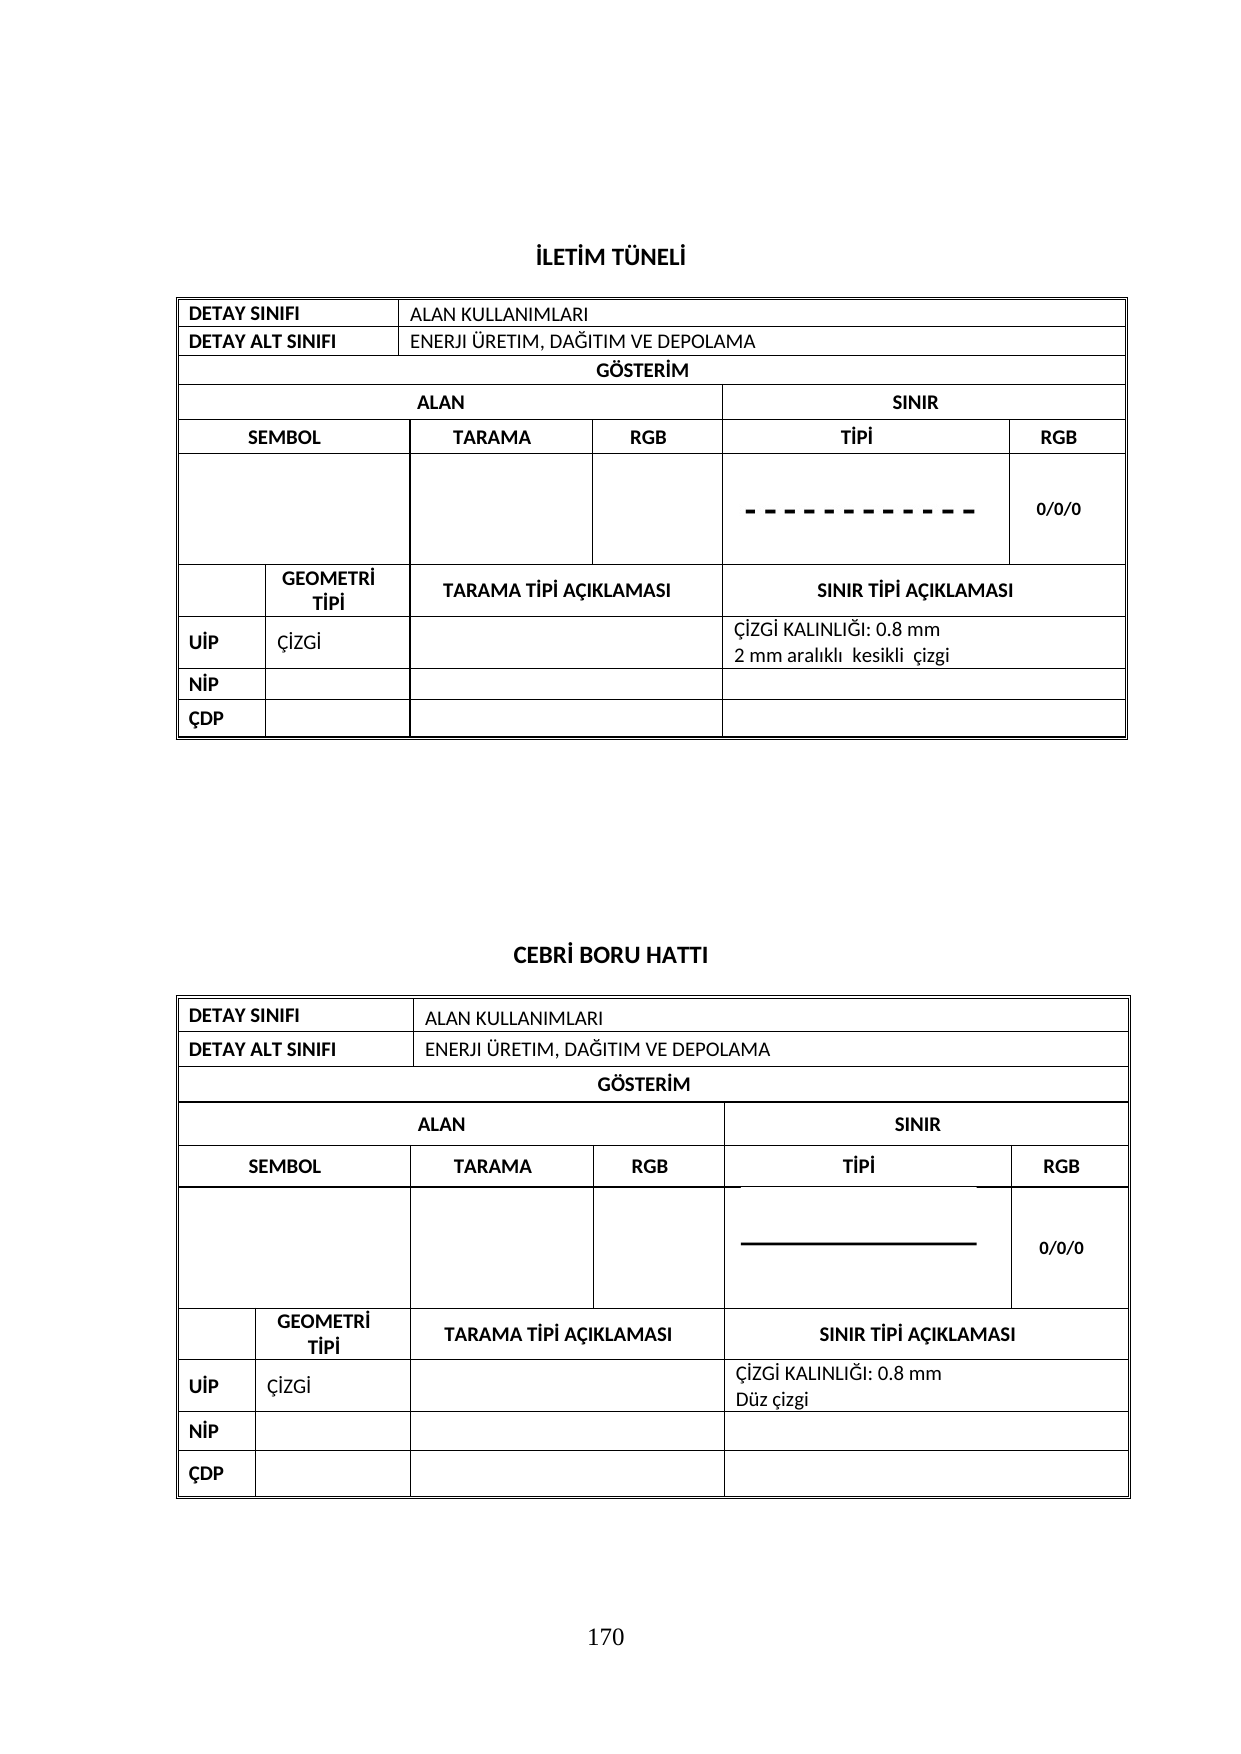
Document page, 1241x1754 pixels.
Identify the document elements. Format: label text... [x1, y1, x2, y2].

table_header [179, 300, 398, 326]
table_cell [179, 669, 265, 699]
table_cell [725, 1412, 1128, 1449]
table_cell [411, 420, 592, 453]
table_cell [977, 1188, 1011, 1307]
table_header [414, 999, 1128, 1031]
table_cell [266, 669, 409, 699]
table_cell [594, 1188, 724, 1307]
picture [740, 1187, 977, 1308]
picture [733, 454, 977, 559]
text CEBRİ BORU HATTI [118, 939, 1104, 970]
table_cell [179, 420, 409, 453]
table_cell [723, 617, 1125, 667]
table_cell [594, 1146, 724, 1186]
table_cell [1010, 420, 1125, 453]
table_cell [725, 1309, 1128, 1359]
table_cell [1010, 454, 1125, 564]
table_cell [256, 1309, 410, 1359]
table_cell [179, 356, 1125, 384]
text İLETİM TÜNELİ [118, 241, 1104, 272]
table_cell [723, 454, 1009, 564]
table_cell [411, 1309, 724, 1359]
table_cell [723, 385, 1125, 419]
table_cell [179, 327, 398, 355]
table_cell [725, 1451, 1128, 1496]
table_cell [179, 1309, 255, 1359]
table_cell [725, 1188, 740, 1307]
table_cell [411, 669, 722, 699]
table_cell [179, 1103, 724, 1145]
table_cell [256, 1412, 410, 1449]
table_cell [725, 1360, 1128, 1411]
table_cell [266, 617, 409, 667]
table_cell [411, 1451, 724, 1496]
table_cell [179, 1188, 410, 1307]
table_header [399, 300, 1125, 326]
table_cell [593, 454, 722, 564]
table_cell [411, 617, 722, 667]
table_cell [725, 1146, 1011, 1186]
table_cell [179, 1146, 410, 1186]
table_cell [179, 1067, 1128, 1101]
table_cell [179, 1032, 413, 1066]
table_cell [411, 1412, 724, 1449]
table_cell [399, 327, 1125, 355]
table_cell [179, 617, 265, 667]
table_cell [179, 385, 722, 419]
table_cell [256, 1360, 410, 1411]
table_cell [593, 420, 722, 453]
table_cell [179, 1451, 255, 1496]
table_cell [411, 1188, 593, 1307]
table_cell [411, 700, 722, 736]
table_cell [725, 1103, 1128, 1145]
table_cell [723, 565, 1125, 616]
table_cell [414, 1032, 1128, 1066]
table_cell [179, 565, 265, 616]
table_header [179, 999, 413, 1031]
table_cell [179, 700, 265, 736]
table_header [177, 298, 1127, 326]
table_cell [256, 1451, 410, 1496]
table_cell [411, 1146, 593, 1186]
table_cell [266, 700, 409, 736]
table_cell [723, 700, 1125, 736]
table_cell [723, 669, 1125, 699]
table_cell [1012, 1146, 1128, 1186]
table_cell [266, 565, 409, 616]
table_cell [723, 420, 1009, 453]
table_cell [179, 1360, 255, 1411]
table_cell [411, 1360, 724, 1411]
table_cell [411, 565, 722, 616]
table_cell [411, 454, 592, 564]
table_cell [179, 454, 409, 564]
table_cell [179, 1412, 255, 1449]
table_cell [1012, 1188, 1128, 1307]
